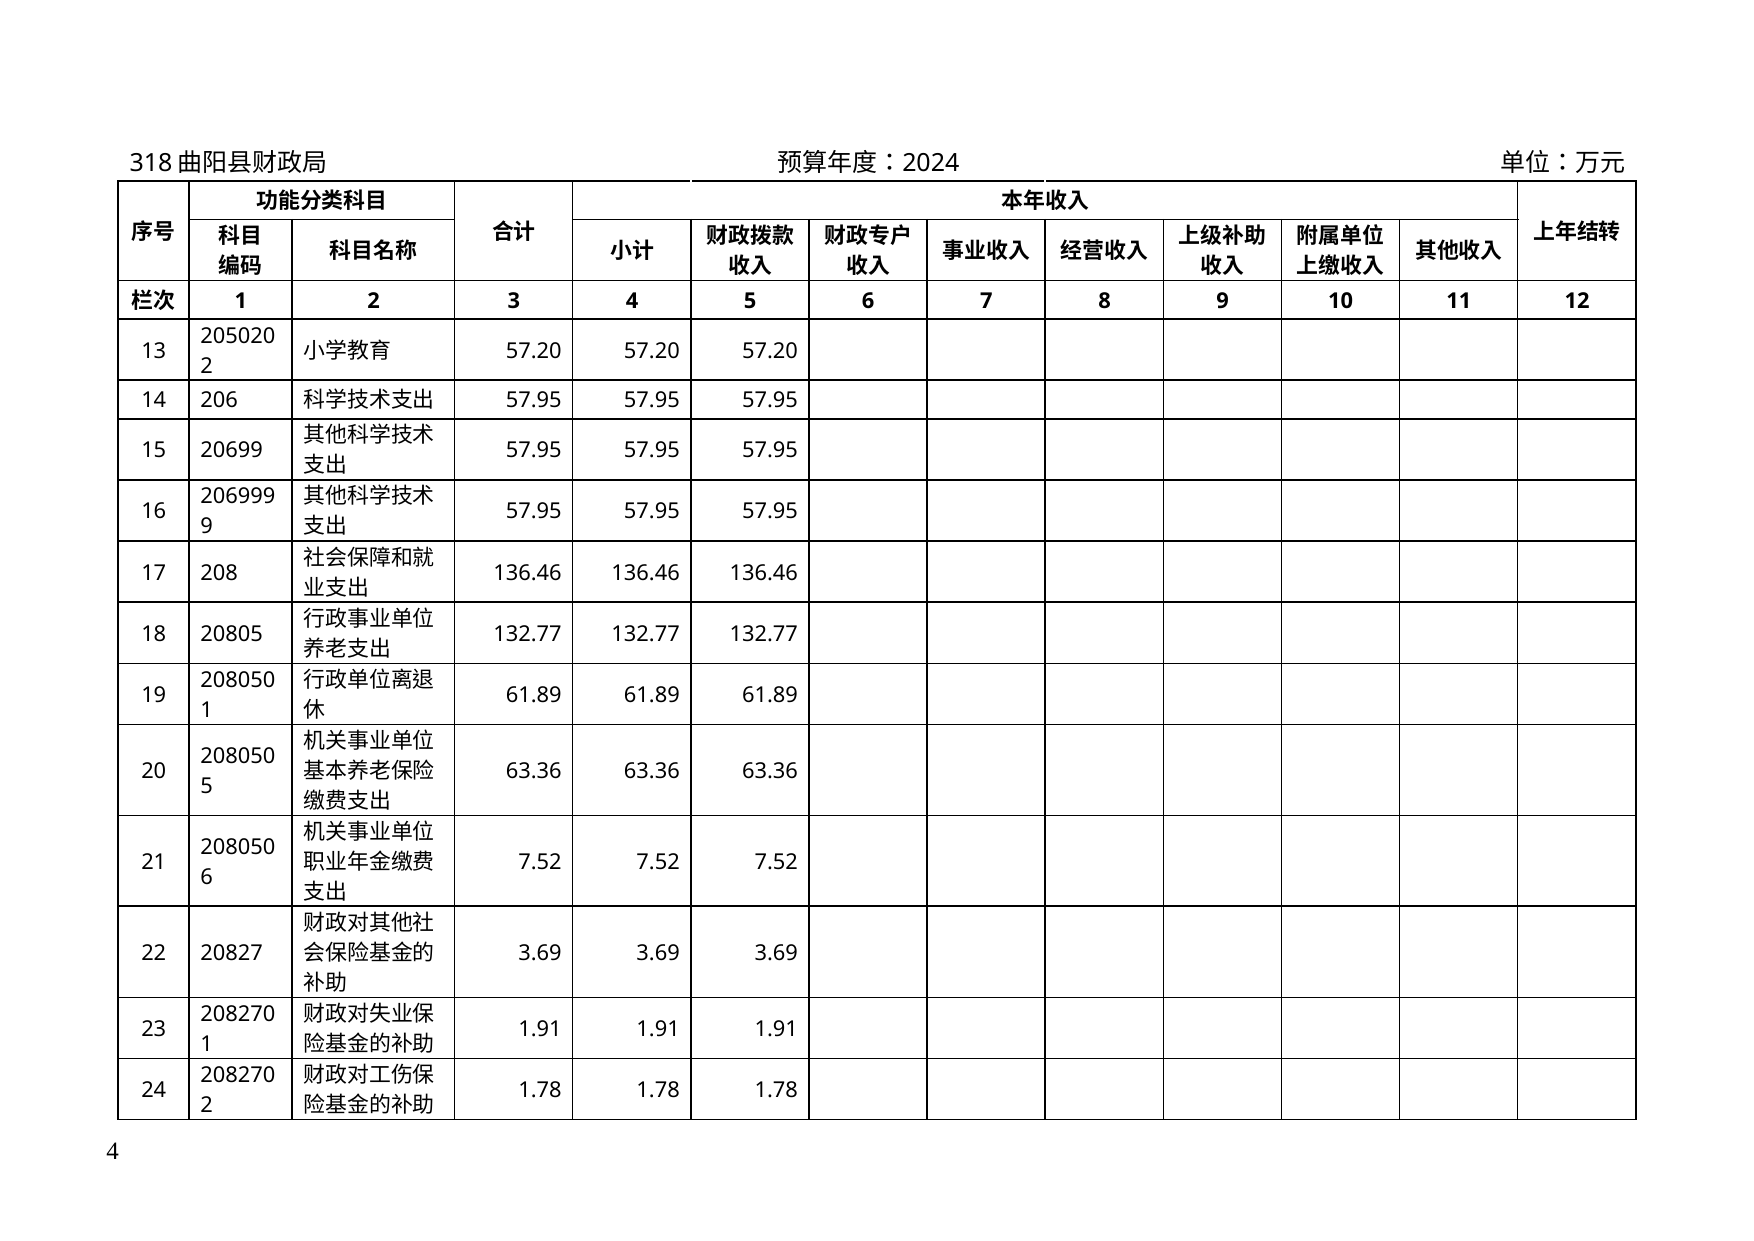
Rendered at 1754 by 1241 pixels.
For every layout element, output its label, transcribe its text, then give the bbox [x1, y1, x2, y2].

table_cell 本年收入 [573, 182, 1517, 219]
table_cell [1400, 481, 1517, 540]
table_cell [1282, 998, 1399, 1057]
table_cell 2080505 [190, 725, 291, 814]
table_cell 社会保障和就业支出 [293, 542, 454, 601]
table_cell [928, 542, 1044, 601]
table_cell 经营收入 [1046, 220, 1163, 280]
table_cell [1164, 320, 1281, 379]
table_cell 5 [692, 281, 808, 318]
table_cell 20699 [190, 420, 291, 479]
table_cell [928, 998, 1044, 1057]
table_cell [1046, 381, 1163, 418]
table_cell [1400, 603, 1517, 662]
table_cell 63.36 [455, 725, 572, 814]
table_cell [1518, 998, 1635, 1057]
table_cell [1046, 907, 1163, 996]
table_cell 2080506 [190, 816, 291, 905]
table_cell [1282, 320, 1399, 379]
table_cell 2082702 [190, 1059, 291, 1119]
table_cell 14 [119, 381, 188, 418]
table_cell [1046, 1059, 1163, 1119]
table_cell [1164, 725, 1281, 814]
table_cell [1046, 481, 1163, 540]
table_cell 136.46 [455, 542, 572, 601]
table_cell 其他科学技术支出 [293, 481, 454, 540]
table_cell 7.52 [692, 816, 808, 905]
table_cell 57.95 [455, 381, 572, 418]
table_cell 9 [1164, 281, 1281, 318]
table_cell 6 [810, 281, 926, 318]
table_cell 7.52 [455, 816, 572, 905]
table_cell [1518, 381, 1635, 418]
table_cell 财政拨款 收入 [692, 220, 808, 280]
table_cell 科学技术支出 [293, 381, 454, 418]
table_cell 13 [119, 320, 188, 379]
table_cell [1518, 542, 1635, 601]
table_cell 136.46 [692, 542, 808, 601]
table_cell [1164, 664, 1281, 723]
table_cell 20805 [190, 603, 291, 662]
table_cell 21 [119, 816, 188, 905]
table_cell [1518, 603, 1635, 662]
table_cell 57.95 [573, 420, 690, 479]
table_cell [1518, 320, 1635, 379]
table_cell 57.95 [573, 481, 690, 540]
table_cell 132.77 [573, 603, 690, 662]
table_cell 1.78 [573, 1059, 690, 1119]
table_cell [1164, 1059, 1281, 1119]
table_cell [928, 725, 1044, 814]
table_cell [1164, 816, 1281, 905]
table_cell 行政事业单位养老支出 [293, 603, 454, 662]
table_cell 15 [119, 420, 188, 479]
table_cell [928, 420, 1044, 479]
table_cell [1282, 907, 1399, 996]
table_cell [928, 1059, 1044, 1119]
table_cell [1400, 1059, 1517, 1119]
table_cell [1400, 381, 1517, 418]
table_cell 上年结转 [1518, 182, 1635, 280]
table_cell 财政对工伤保险基金的补助 [293, 1059, 454, 1119]
table_cell 57.95 [692, 420, 808, 479]
table_cell [810, 603, 926, 662]
table_cell 4 [573, 281, 690, 318]
table_cell [810, 381, 926, 418]
table_cell 57.95 [573, 381, 690, 418]
table_cell 财政对失业保险基金的补助 [293, 998, 454, 1057]
table_cell [1282, 381, 1399, 418]
table_cell 3.69 [692, 907, 808, 996]
table_cell 57.20 [692, 320, 808, 379]
table_cell [810, 664, 926, 723]
table_cell 208 [190, 542, 291, 601]
table_cell 136.46 [573, 542, 690, 601]
table_cell [810, 725, 926, 814]
table_cell [1518, 1059, 1635, 1119]
table_cell 小计 [573, 220, 690, 280]
table_cell [928, 320, 1044, 379]
table_cell 20827 [190, 907, 291, 996]
table_header 预算年度：2024 [692, 143, 1044, 180]
table_cell [1164, 542, 1281, 601]
table_cell [1518, 816, 1635, 905]
table_cell [1282, 420, 1399, 479]
table_cell [810, 320, 926, 379]
table_cell 10 [1282, 281, 1399, 318]
table_cell 61.89 [573, 664, 690, 723]
table_cell 61.89 [692, 664, 808, 723]
table_cell 16 [119, 481, 188, 540]
table_cell [1518, 420, 1635, 479]
table_cell 57.95 [692, 381, 808, 418]
table_cell [1164, 907, 1281, 996]
table_cell 7 [928, 281, 1044, 318]
table_cell [1282, 725, 1399, 814]
table_cell 22 [119, 907, 188, 996]
table_cell [1518, 907, 1635, 996]
table_cell 附属单位上缴收入 [1282, 220, 1399, 280]
table_cell [810, 1059, 926, 1119]
table_cell 1.78 [692, 1059, 808, 1119]
table_cell [1046, 542, 1163, 601]
table_cell [810, 420, 926, 479]
table_cell 3 [455, 281, 572, 318]
table_cell 事业收入 [928, 220, 1044, 280]
table_cell 63.36 [692, 725, 808, 814]
table_cell 机关事业单位职业年金缴费支出 [293, 816, 454, 905]
table_cell [1164, 998, 1281, 1057]
table_cell 206 [190, 381, 291, 418]
table_cell [1282, 1059, 1399, 1119]
table_cell [810, 542, 926, 601]
table_cell 科目 编码 [190, 220, 291, 280]
table_cell 2080501 [190, 664, 291, 723]
table_cell 20 [119, 725, 188, 814]
table_cell 57.20 [455, 320, 572, 379]
table_cell [1400, 664, 1517, 723]
table_cell 18 [119, 603, 188, 662]
table_cell [1282, 603, 1399, 662]
table_cell 功能分类科目 [190, 182, 454, 219]
table_cell [1400, 998, 1517, 1057]
table_cell 其他收入 [1400, 220, 1517, 280]
table_cell 2069999 [190, 481, 291, 540]
table_cell 2050202 [190, 320, 291, 379]
table_header 318曲阳县财政局 [119, 143, 690, 180]
table_cell 1 [190, 281, 291, 318]
table_cell 57.20 [573, 320, 690, 379]
table_cell [1282, 542, 1399, 601]
table_cell [1518, 481, 1635, 540]
table_cell 63.36 [573, 725, 690, 814]
table_cell 57.95 [692, 481, 808, 540]
table_cell [1046, 420, 1163, 479]
table_cell [1046, 725, 1163, 814]
table_cell [1046, 816, 1163, 905]
table_cell [1400, 725, 1517, 814]
table_cell [1400, 907, 1517, 996]
table_cell 财政对其他社会保险基金的补助 [293, 907, 454, 996]
table_cell [1046, 320, 1163, 379]
table_cell [1518, 725, 1635, 814]
table_cell 1.78 [455, 1059, 572, 1119]
table_cell [928, 907, 1044, 996]
table_cell 132.77 [692, 603, 808, 662]
table_cell [1164, 481, 1281, 540]
table_cell 11 [1400, 281, 1517, 318]
table_cell [928, 603, 1044, 662]
table_cell [1400, 542, 1517, 601]
table_cell 7.52 [573, 816, 690, 905]
table_cell 1.91 [692, 998, 808, 1057]
table_cell [1282, 816, 1399, 905]
table_cell 上级补助收入 [1164, 220, 1281, 280]
table_cell 23 [119, 998, 188, 1057]
table_cell 序号 [119, 182, 188, 280]
table_header 单位：万元 [1046, 143, 1635, 180]
table_cell [1046, 998, 1163, 1057]
table_cell 小学教育 [293, 320, 454, 379]
table_cell 其他科学技术支出 [293, 420, 454, 479]
table_cell 1.91 [573, 998, 690, 1057]
table_cell [1400, 320, 1517, 379]
table_cell 12 [1518, 281, 1635, 318]
table_cell 57.95 [455, 420, 572, 479]
table_cell 57.95 [455, 481, 572, 540]
table_cell [810, 481, 926, 540]
table_cell [928, 381, 1044, 418]
table_cell 3.69 [455, 907, 572, 996]
table_cell 1.91 [455, 998, 572, 1057]
table_cell 科目名称 [293, 220, 454, 280]
table_cell 机关事业单位基本养老保险缴费支出 [293, 725, 454, 814]
table_cell 3.69 [573, 907, 690, 996]
table_cell 8 [1046, 281, 1163, 318]
table_cell 合计 [455, 182, 572, 280]
table_cell [1282, 664, 1399, 723]
table_cell 栏次 [119, 281, 188, 318]
table_cell [928, 664, 1044, 723]
table_cell 2082701 [190, 998, 291, 1057]
table_cell [810, 816, 926, 905]
table_cell [1046, 664, 1163, 723]
table_cell 行政单位离退休 [293, 664, 454, 723]
table_cell [928, 816, 1044, 905]
table_cell [1400, 816, 1517, 905]
table_cell [810, 998, 926, 1057]
table_cell 61.89 [455, 664, 572, 723]
table_cell [928, 481, 1044, 540]
table_cell [1518, 664, 1635, 723]
table_cell [1164, 420, 1281, 479]
table_cell 19 [119, 664, 188, 723]
table_cell 132.77 [455, 603, 572, 662]
table_cell 2 [293, 281, 454, 318]
table_cell [1400, 420, 1517, 479]
table_cell 财政专户 收入 [810, 220, 926, 280]
table_cell 24 [119, 1059, 188, 1119]
table_cell 17 [119, 542, 188, 601]
table_cell [810, 907, 926, 996]
table_cell [1282, 481, 1399, 540]
table_cell [1164, 381, 1281, 418]
table_cell [1164, 603, 1281, 662]
table_cell [1046, 603, 1163, 662]
